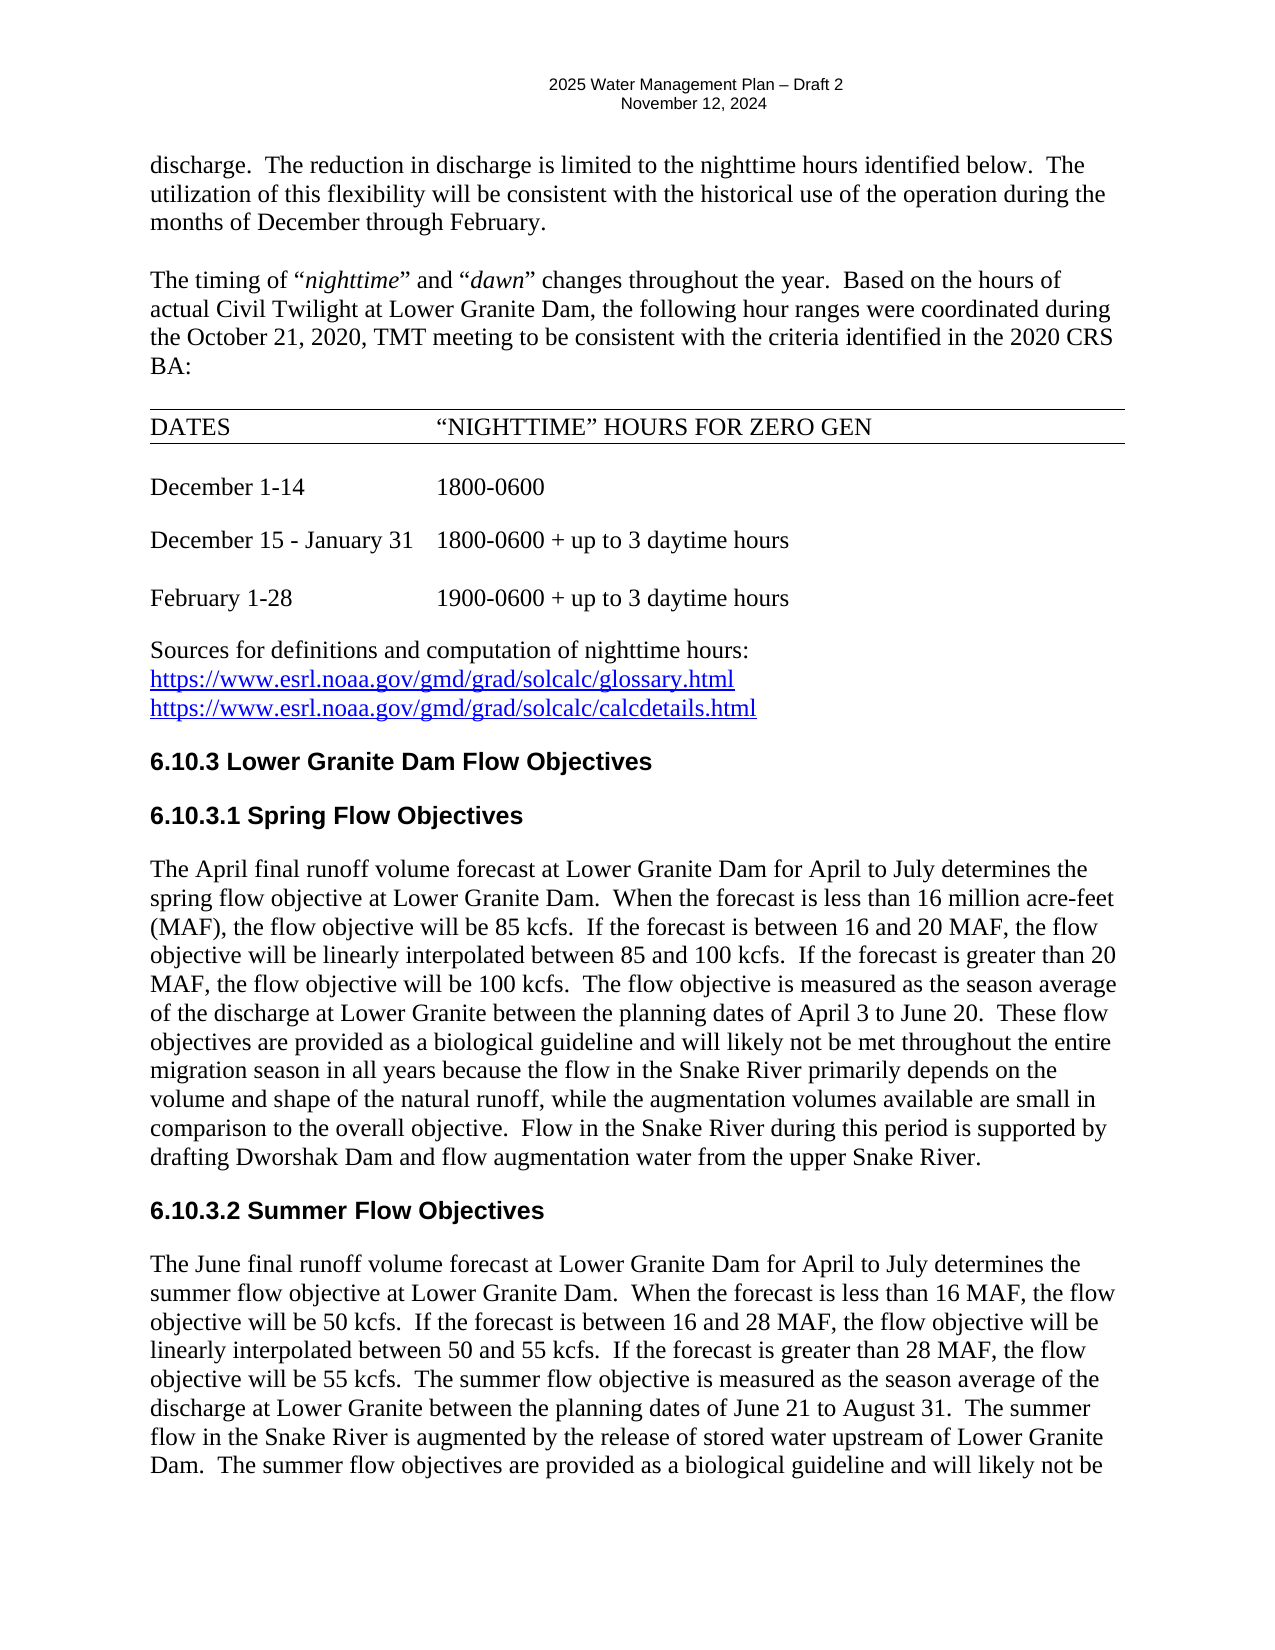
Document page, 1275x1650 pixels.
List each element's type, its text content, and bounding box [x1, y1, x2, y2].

text Sources for definitions and computation of nighttime hours: https://www.esrl.noaa.gov/gmd/grad/solcalc/glossary.html [150, 636, 1125, 693]
subtitle 6.10.3.1 Spring Flow Objectives [150, 801, 1125, 829]
subtitle 6.10.3 Lower Granite Dam Flow Objectives [150, 747, 1125, 776]
text The April final runoff volume forecast at Lower Granite Dam for April to July determines the spring flow objective at Lower Granite Dam. When the forecast is less than 16 million acre-feet (MAF), the flow objective will be 85 kcfs. If the forecast is between 16 and 20 MAF, the flow objective will be linearly interpolated between 85 and 100 kcfs. If the forecast is greater than 20 MAF, the flow objective will be 100 kcfs. The flow objective is measured as the season average of the discharge at Lower Granite between the planning dates of April 3 to June 20. These flow objectives are provided as a biological guideline and will likely not be met throughout the entire migration season in all years because the flow in the Snake River primarily depends on the volume and shape of the natural runoff, while the augmentation volumes available are small in comparison to the overall objective. Flow in the Snake River during this period is supported by drafting Dworshak Dam and flow augmentation water from the upper Snake River. [150, 854, 1125, 1171]
text December 1-14 1800-0600 [150, 472, 1125, 501]
text https://www.esrl.noaa.gov/gmd/grad/solcalc/calcdetails.html [150, 693, 1125, 722]
subtitle 6.10.3.2 Summer Flow Objectives [150, 1196, 1125, 1224]
text February 1-28 1900-0600 + up to 3 daytime hours [150, 583, 1125, 612]
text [150, 1249, 1125, 1479]
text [150, 150, 1125, 236]
text DATES “NIGHTTIME” HOURS FOR ZERO GEN [150, 410, 1125, 443]
text The timing of “nighttime” and “dawn” changes throughout the year. Based on the hours of actual Civil Twilight at Lower Granite Dam, the following hour ranges were coordinated during the October 21, 2020, TMT meeting to be consistent with the criteria identified in the 2020 CRS BA: [150, 265, 1125, 380]
text December 15 - January 31 1800-0600 + up to 3 daytime hours [150, 525, 1125, 554]
